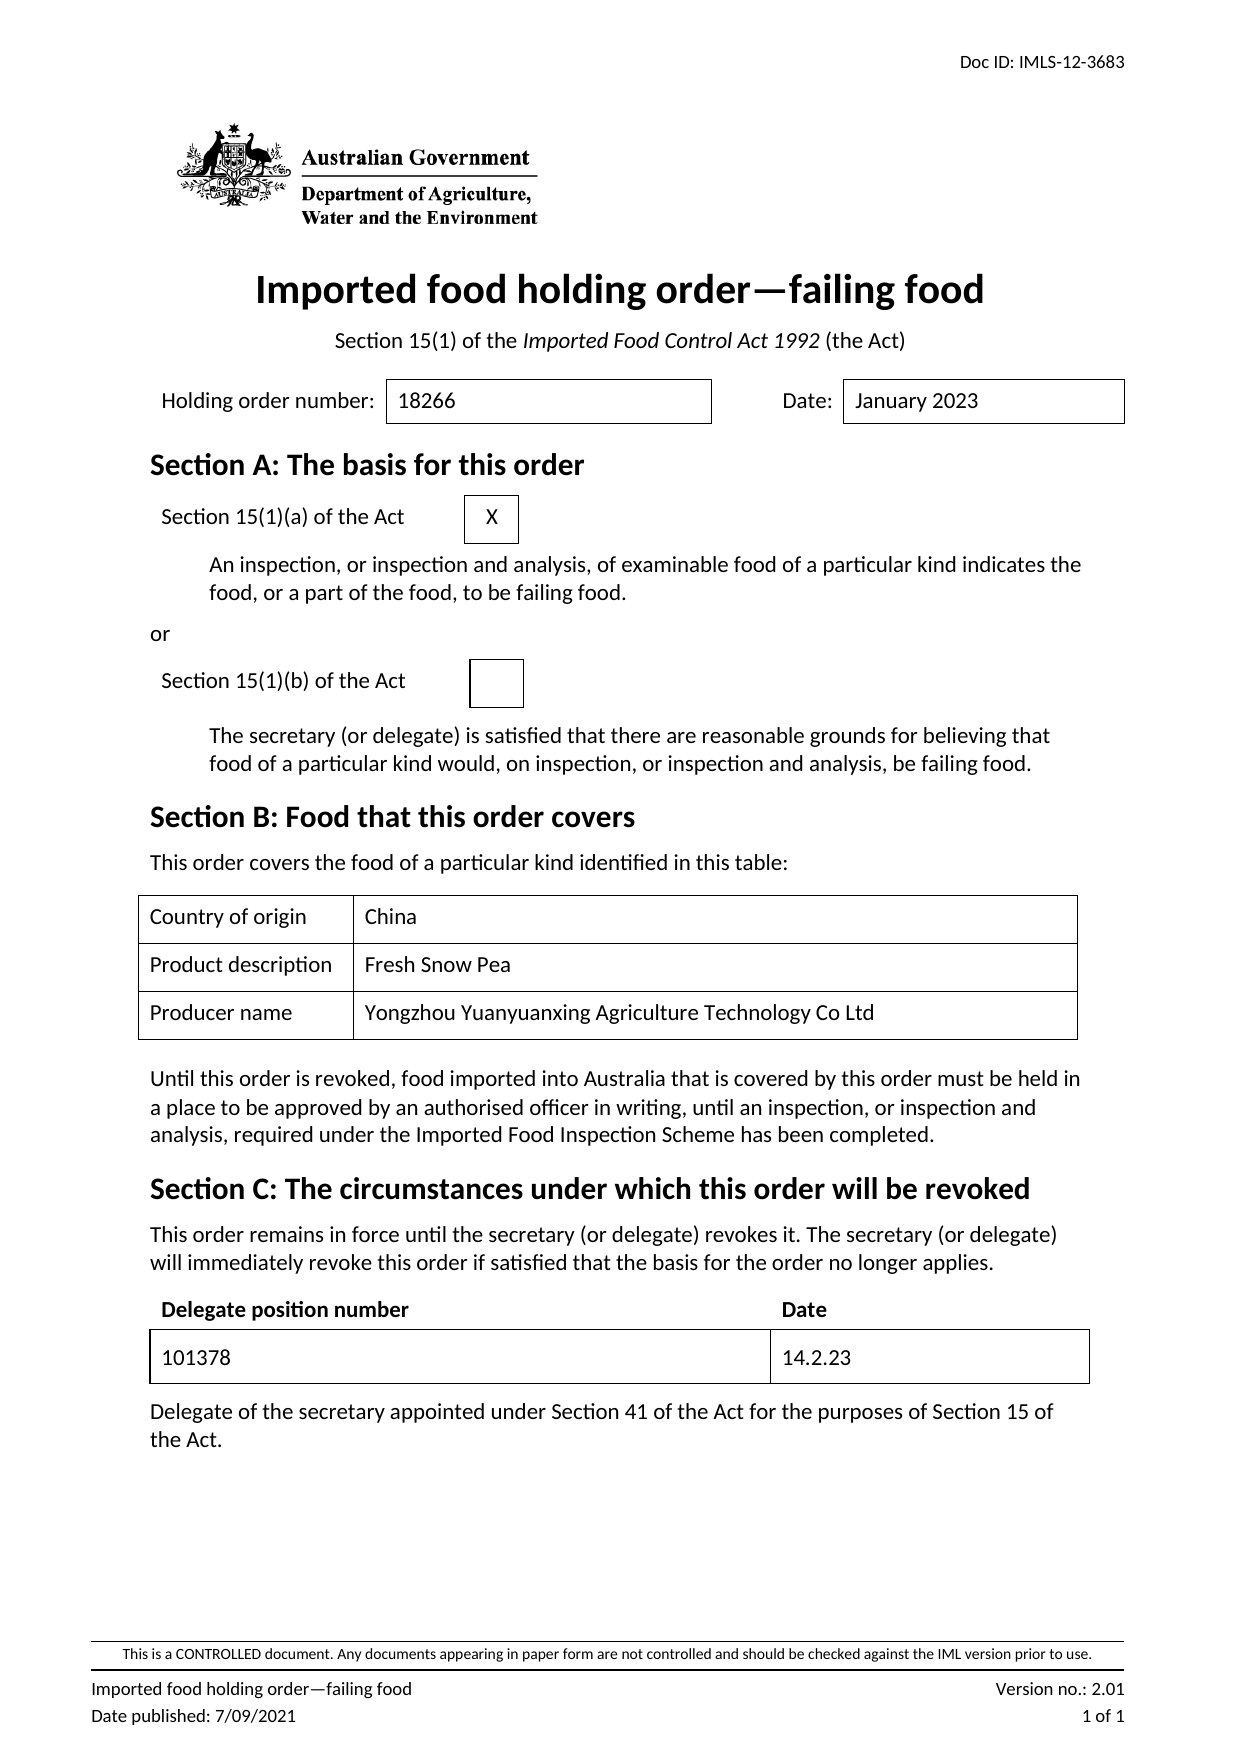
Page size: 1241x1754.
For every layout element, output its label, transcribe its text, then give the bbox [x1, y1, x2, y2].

text The secretary (or delegate) is satisfied that there are reasonable grounds for believing that food of a particular kind would, on inspection, or inspection and analysis, be failing food. [209, 721, 1090, 777]
text Until this order is revoked, food imported into Australia that is covered by this order must be held in a place to be approved by an authorised officer in writing, until an inspection, or inspection and analysis, required under the Imported Food Inspection Scheme has been completed. [150, 901, 1090, 1149]
picture [150, 96, 564, 251]
text or [150, 619, 1090, 647]
table_cell Yongzhou Yuanyuanxing Agriculture Technology Co Ltd [354, 992, 1077, 1038]
table_header Date: [712, 379, 843, 423]
table_header Holding order number: [106, 379, 386, 423]
text An inspection, or inspection and analysis, of examinable food of a particular kind indicates the food, or a part of the food, to be failing food. [209, 550, 1090, 606]
table_cell Fresh Snow Pea [354, 944, 1077, 991]
subtitle Section B: Food that this order covers [150, 798, 1090, 836]
table_header Section 15(1)(b) of the Act [150, 659, 469, 707]
text Section 15(1) of the Imported Food Control Act 1992 (the Act) [150, 326, 1090, 354]
text This order remains in force until the secretary (or delegate) revokes it. The secretary (or delegate) will immediately revoke this order if satisfied that the basis for the order no longer applies. [150, 1220, 1090, 1276]
table_header Section 15(1)(a) of the Act [150, 495, 464, 543]
table_header January 2023 [844, 380, 1124, 423]
table_cell Producer name [139, 992, 353, 1038]
table_cell 101378 [151, 1330, 770, 1383]
table_header Delegate position number [150, 1289, 770, 1329]
table_header 18266 [387, 380, 711, 423]
subtitle Section A: The basis for this order [150, 444, 1090, 483]
table_cell Product description [139, 944, 353, 991]
table_header X [465, 496, 518, 543]
subtitle Section C: The circumstances under which this order will be revoked [150, 1169, 1090, 1208]
table_header Country of origin [139, 896, 353, 943]
text Delegate of the secretary appointed under Section 41 of the Act for the purposes of Section 15 of the Act. [150, 1397, 1090, 1453]
text This order covers the food of a particular kind identified in this table: [150, 848, 1090, 876]
subtitle Imported food holding order—failing food [150, 263, 1090, 313]
table_header [471, 660, 523, 707]
table_header Date [770, 1289, 1089, 1329]
table_cell 14.2.23 [771, 1330, 1089, 1383]
table_header China [354, 896, 1077, 943]
